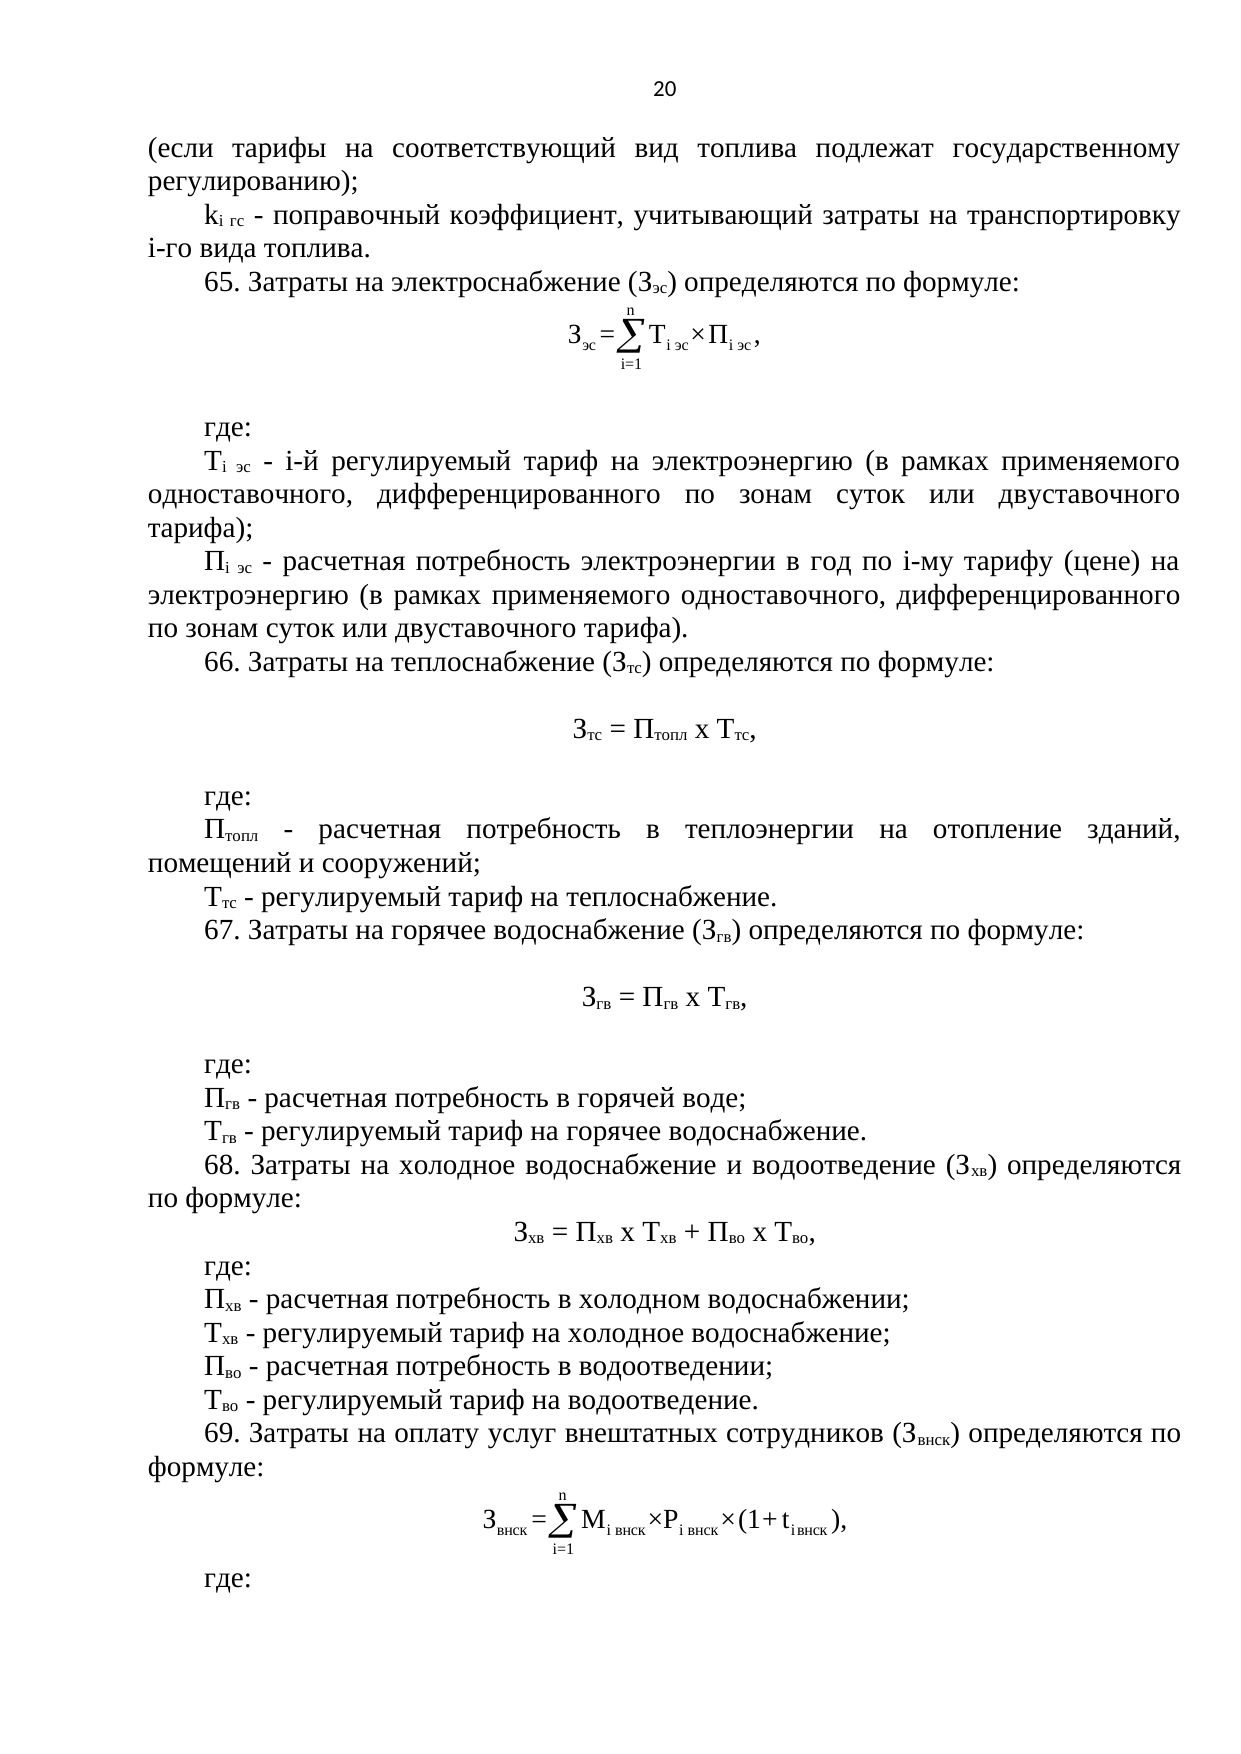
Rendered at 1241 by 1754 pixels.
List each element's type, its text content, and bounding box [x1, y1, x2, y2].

text где: [148, 1561, 1181, 1594]
text Зхв = Пхв x Тхв + Пво x Тво, [148, 1214, 1181, 1248]
text 65. Затраты на электроснабжение (Зэс) определяются по формуле: [148, 264, 1181, 297]
text 69. Затраты на оплату услуг внештатных сотрудников (Звнск) определяются по формуле: [148, 1415, 1181, 1482]
text Тгв - регулируемый тариф на горячее водоснабжение. [148, 1113, 1181, 1147]
text Пво - расчетная потребность в водоотведении; [148, 1348, 1181, 1382]
text Пi эс - расчетная потребность электроэнергии в год по i-му тарифу (цене) на электроэнергию (в рамках применяемого одноставочного, дифференцированного по зонам суток или двуставочного тарифа). [148, 543, 1181, 644]
text 67. Затраты на горячее водоснабжение (Згв) определяются по формуле: [148, 912, 1181, 946]
text Тво - регулируемый тариф на водоотведение. [148, 1382, 1181, 1415]
text Ттс - регулируемый тариф на теплоснабжение. [148, 879, 1181, 912]
text Пгв - расчетная потребность в горячей воде; [148, 1080, 1181, 1113]
text 68. Затраты на холодное водоснабжение и водоотведение (Зхв) определяются по формуле: [148, 1147, 1181, 1214]
text 66. Затраты на теплоснабжение (Зтс) определяются по формуле: [148, 644, 1181, 677]
text Згв = Пгв x Тгв, [148, 979, 1181, 1013]
text где: [148, 1046, 1181, 1080]
text где: [148, 409, 1181, 443]
text где: [148, 778, 1181, 812]
text Тхв - регулируемый тариф на холодное водоснабжение; [148, 1315, 1181, 1348]
text Тi эс - i-й регулируемый тариф на электроэнергию (в рамках применяемого одноставочного, дифференцированного по зонам суток или двуставочного тарифа); [148, 443, 1181, 543]
text где: [148, 1248, 1181, 1281]
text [148, 130, 1181, 197]
text Пхв - расчетная потребность в холодном водоснабжении; [148, 1281, 1181, 1315]
text Зтс = Птопл x Ттс, [148, 711, 1181, 744]
text Птопл - расчетная потребность в теплоэнергии на отопление зданий, помещений и сооружений; [148, 812, 1181, 879]
text ki гс - поправочный коэффициент, учитывающий затраты на транспортировку i-го вида топлива. [148, 197, 1181, 264]
